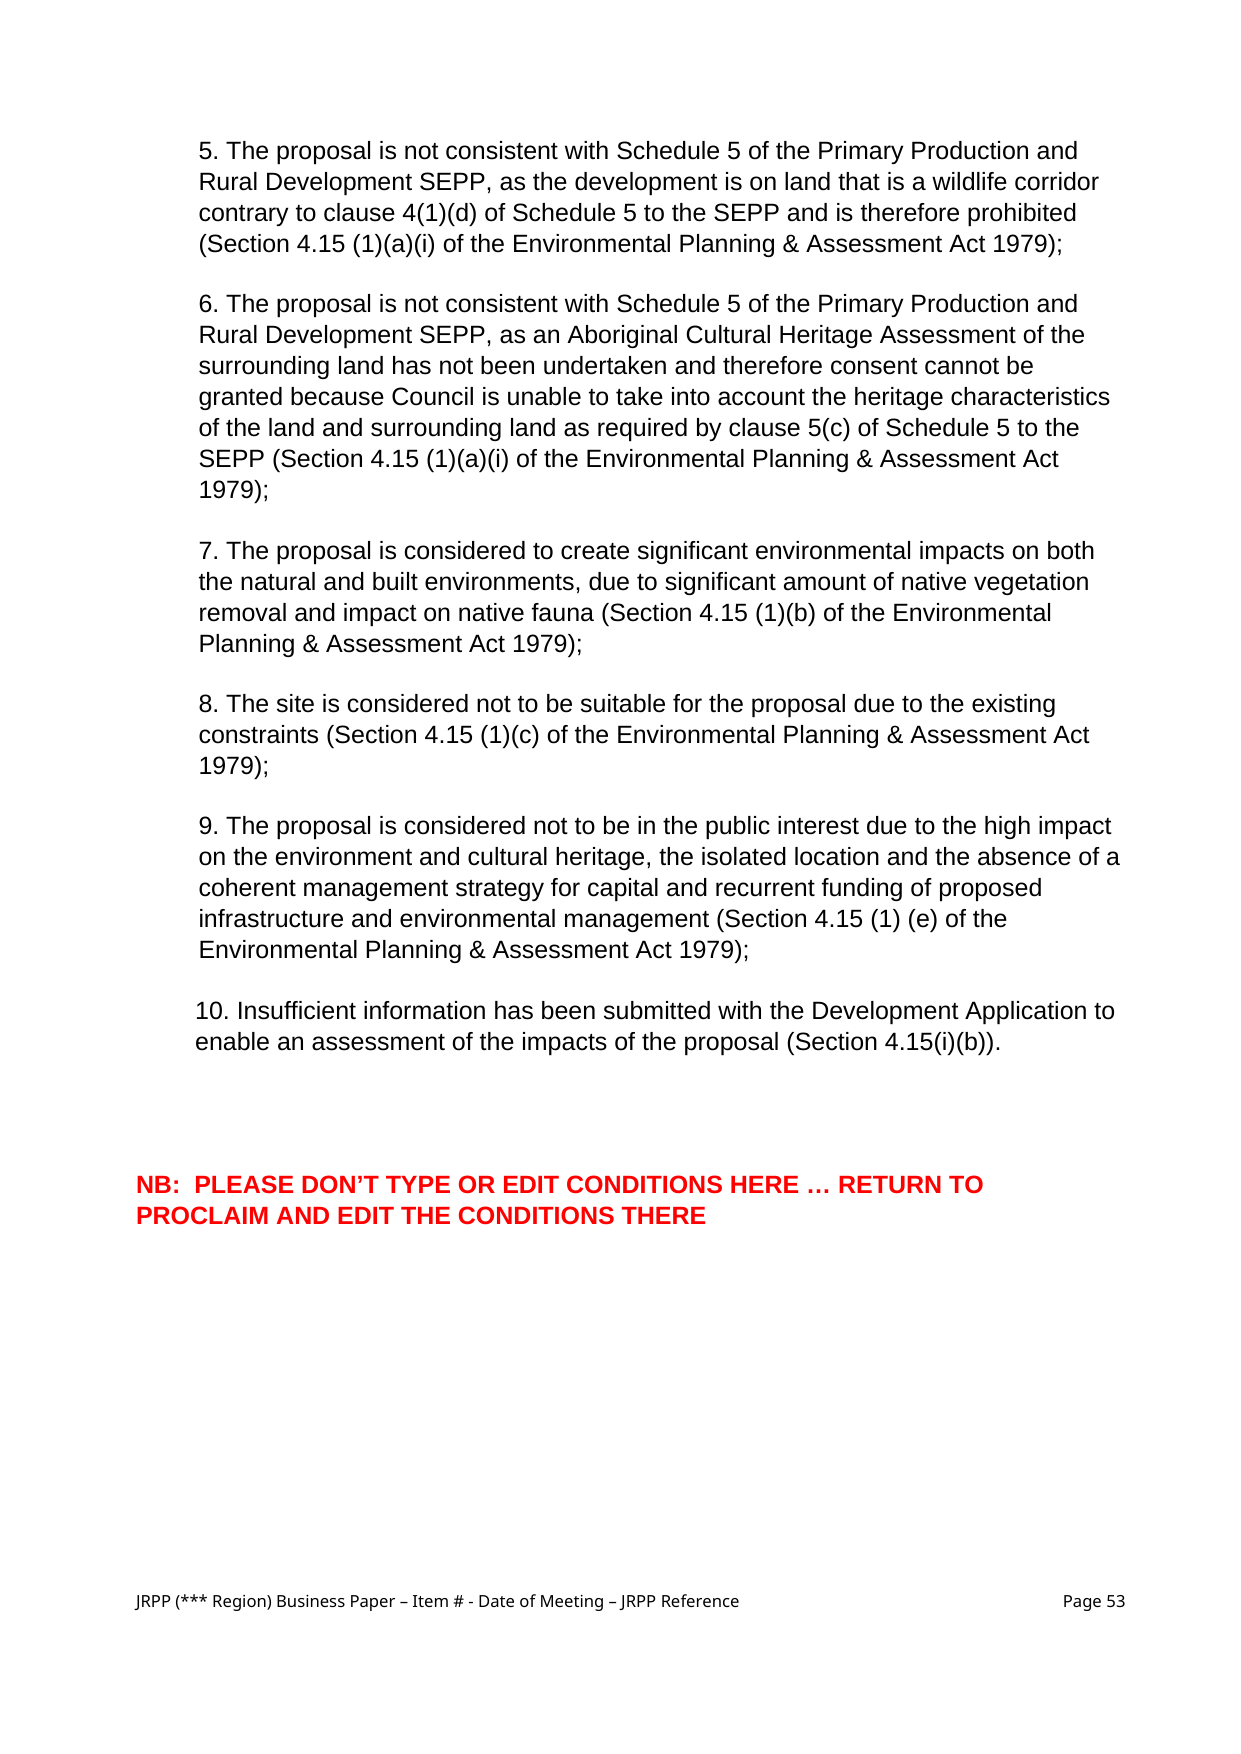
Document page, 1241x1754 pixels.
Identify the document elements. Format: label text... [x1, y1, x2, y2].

text 8. The site is considered not to be suitable for the proposal due to the existing constraints (Section 4.15 (1)(c) of the Environmental Planning & Assessment Act 1979); [198, 689, 1122, 780]
text 9. The proposal is considered not to be in the public interest due to the high impact on the environment and cultural heritage, the isolated location and the absence of a coherent management strategy for capital and recurrent funding of proposed infrastructure and environmental management (Section 4.15 (1) (e) of the Environmental Planning & Assessment Act 1979); [198, 811, 1122, 964]
text 5. The proposal is not consistent with Schedule 5 of the Primary Production and Rural Development SEPP, as the development is on land that is a wildlife corridor contrary to clause 4(1)(d) of Schedule 5 to the SEPP and is therefore prohibited (Section 4.15 (1)(a)(i) of the Environmental Planning & Assessment Act 1979); [198, 136, 1122, 258]
text 10. Insufficient information has been submitted with the Development Application to enable an assessment of the impacts of the proposal (Section 4.15(i)(b)). [195, 996, 1122, 1055]
text NB: PLEASE DON’T TYPE OR EDIT CONDITIONS HERE … RETURN TO PROCLAIM AND EDIT THE CONDITIONS THERE [136, 1170, 1122, 1229]
text 6. The proposal is not consistent with Schedule 5 of the Primary Production and Rural Development SEPP, as an Aboriginal Cultural Heritage Assessment of the surrounding land has not been undertaken and therefore consent cannot be granted because Council is unable to take into account the heritage characteristics of the land and surrounding land as required by clause 5(c) of Schedule 5 to the SEPP (Section 4.15 (1)(a)(i) of the Environmental Planning & Assessment Act 1979); [198, 289, 1122, 504]
text 7. The proposal is considered to create significant environmental impacts on both the natural and built environments, due to significant amount of native vegetation removal and impact on native fauna (Section 4.15 (1)(b) of the Environmental Planning & Assessment Act 1979); [198, 536, 1122, 657]
